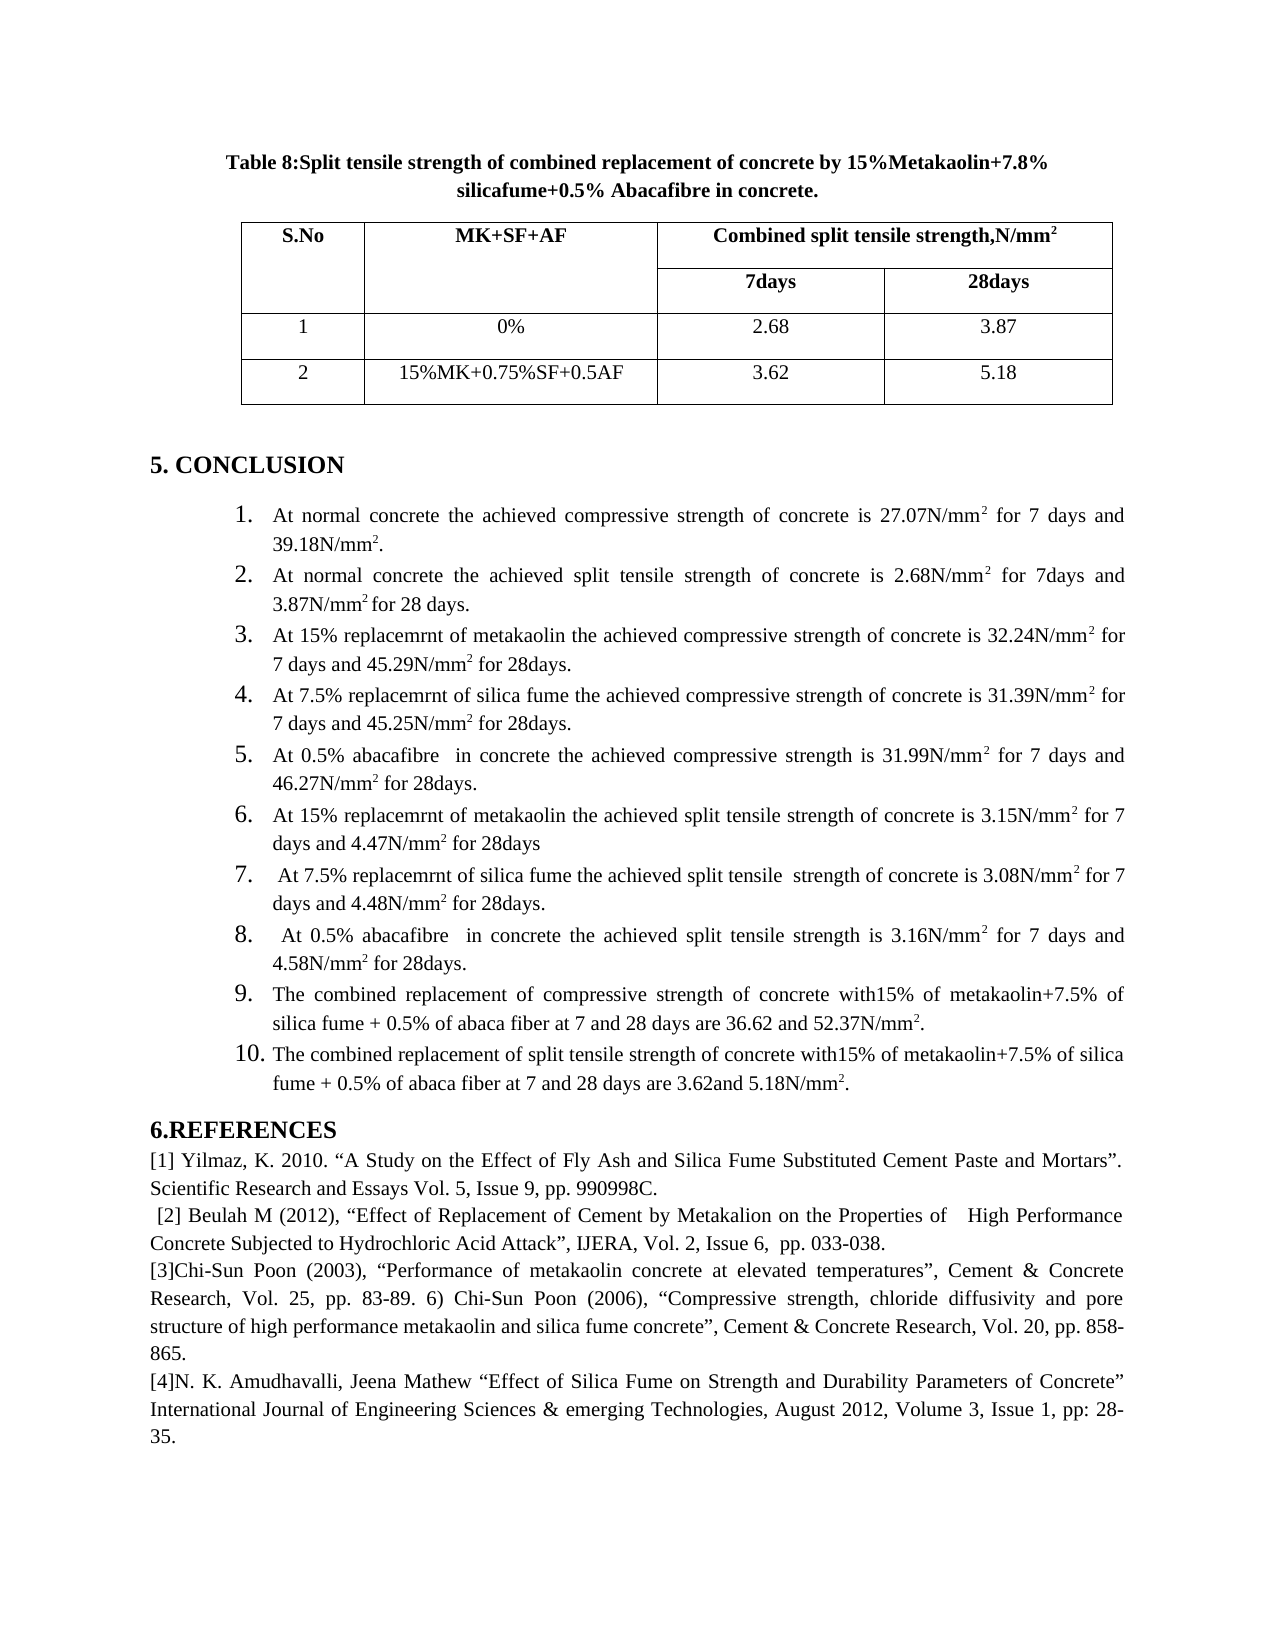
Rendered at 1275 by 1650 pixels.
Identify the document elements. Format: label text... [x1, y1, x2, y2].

list At 0.5% abacafibre in concrete the achieved compressive strength is 31.99N/mm2 for 7 days and 46.27N/mm2 for 28days. [234, 739, 1125, 795]
list At 15% replacemrnt of metakaolin the achieved split tensile strength of concrete is 3.15N/mm2 for 7 days and 4.47N/mm2 for 28days [234, 799, 1125, 855]
text [3]Chi-Sun Poon (2003), “Performance of metakaolin concrete at elevated temperatures”, Cement & Concrete Research, Vol. 25, pp. 83-89. 6) Chi-Sun Poon (2006), “Compressive strength, chloride diffusivity and pore structure of high performance metakaolin and silica fume concrete”, Cement & Concrete Research, Vol. 20, pp. 858-865. [150, 1258, 1125, 1365]
table_cell 15%MK+0.75%SF+0.5AF [365, 360, 657, 404]
table_cell 7days [658, 269, 884, 313]
text 5. CONCLUSION [150, 450, 1125, 478]
table_header Combined split tensile strength,N/mm2 [658, 223, 1112, 267]
table_header S.No [242, 223, 364, 313]
text [2] Beulah M (2012), “Effect of Replacement of Cement by Metakalion on the Properties of High Performance Concrete Subjected to Hydrochloric Acid Attack”, IJERA, Vol. 2, Issue 6, pp. 033-038. [150, 1203, 1125, 1255]
list At 7.5% replacemrnt of silica fume the achieved split tensile strength of concrete is 3.08N/mm2 for 7 days and 4.48N/mm2 for 28days. [234, 859, 1125, 915]
list At 7.5% replacemrnt of silica fume the achieved compressive strength of concrete is 31.39N/mm2 for 7 days and 45.25N/mm2 for 28days. [234, 679, 1125, 735]
table_cell 2 [242, 360, 364, 404]
table_cell 1 [242, 314, 364, 359]
list At normal concrete the achieved split tensile strength of concrete is 2.68N/mm2 for 7days and 3.87N/mm2 for 28 days. [234, 559, 1125, 616]
table_cell 5.18 [885, 360, 1112, 404]
table_cell 0% [365, 314, 657, 359]
text Table 8:Split tensile strength of combined replacement of concrete by 15%Metakaolin+7.8% silicafume+0.5% Abacafibre in concrete. [150, 150, 1125, 202]
table_cell 28days [885, 269, 1112, 313]
text [4]N. K. Amudhavalli, Jeena Mathew “Effect of Silica Fume on Strength and Durability Parameters of Concrete” International Journal of Engineering Sciences & emerging Technologies, August 2012, Volume 3, Issue 1, pp: 28-35. [150, 1369, 1125, 1448]
list At 15% replacemrnt of metakaolin the achieved compressive strength of concrete is 32.24N/mm2 for 7 days and 45.29N/mm2 for 28days. [234, 619, 1125, 676]
list At 0.5% abacafibre in concrete the achieved split tensile strength is 3.16N/mm2 for 7 days and 4.58N/mm2 for 28days. [234, 919, 1125, 975]
table_header MK+SF+AF [365, 223, 657, 313]
text [1] Yilmaz, K. 2010. “A Study on the Effect of Fly Ash and Silica Fume Substituted Cement Paste and Mortars”. Scientific Research and Essays Vol. 5, Issue 9, pp. 990998C. [150, 1148, 1125, 1200]
table_cell 2.68 [658, 314, 884, 359]
table_cell 3.87 [885, 314, 1112, 359]
text 6.REFERENCES [150, 1115, 1125, 1144]
list At normal concrete the achieved compressive strength of concrete is 27.07N/mm2 for 7 days and 39.18N/mm2. [234, 499, 1125, 556]
list The combined replacement of compressive strength of concrete with15% of metakaolin+7.5% of silica fume + 0.5% of abaca fiber at 7 and 28 days are 36.62 and 52.37N/mm2. [234, 978, 1125, 1035]
table_cell 3.62 [658, 360, 884, 404]
list The combined replacement of split tensile strength of concrete with15% of metakaolin+7.5% of silica fume + 0.5% of abaca fiber at 7 and 28 days are 3.62and 5.18N/mm2. [234, 1038, 1125, 1095]
